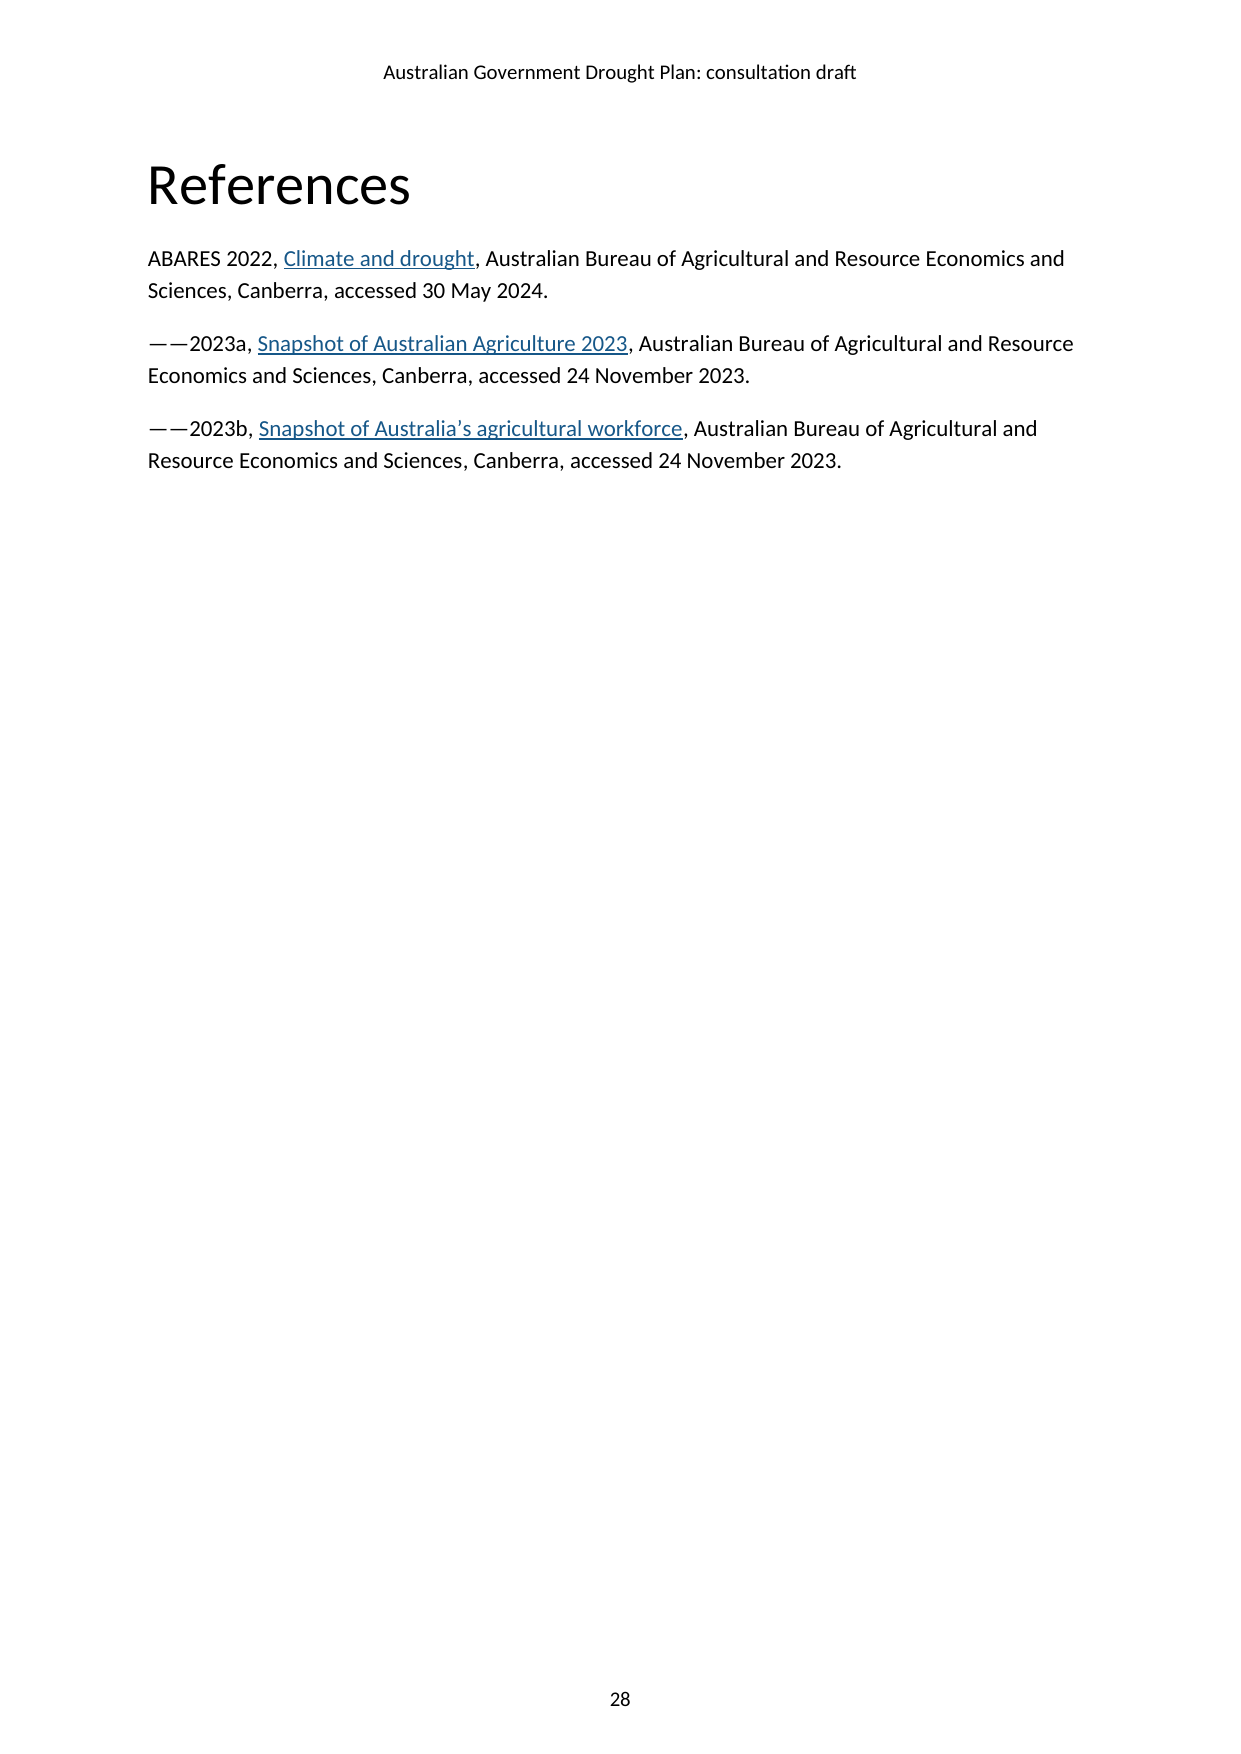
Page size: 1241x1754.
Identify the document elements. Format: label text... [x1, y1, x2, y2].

text ——2023b, Snapshot of Australia’s agricultural workforce, Australian Bureau of Agricultural and Resource Economics and Sciences, Canberra, accessed 24 November 2023. [148, 414, 1092, 474]
text ABARES 2022, Climate and drought, Australian Bureau of Agricultural and Resource Economics and Sciences, Canberra, accessed 30 May 2024. [148, 244, 1092, 304]
text ——2023a, Snapshot of Australian Agriculture 2023, Australian Bureau of Agricultural and Resource Economics and Sciences, Canberra, accessed 24 November 2023. [148, 329, 1092, 389]
subtitle References [148, 148, 1092, 219]
